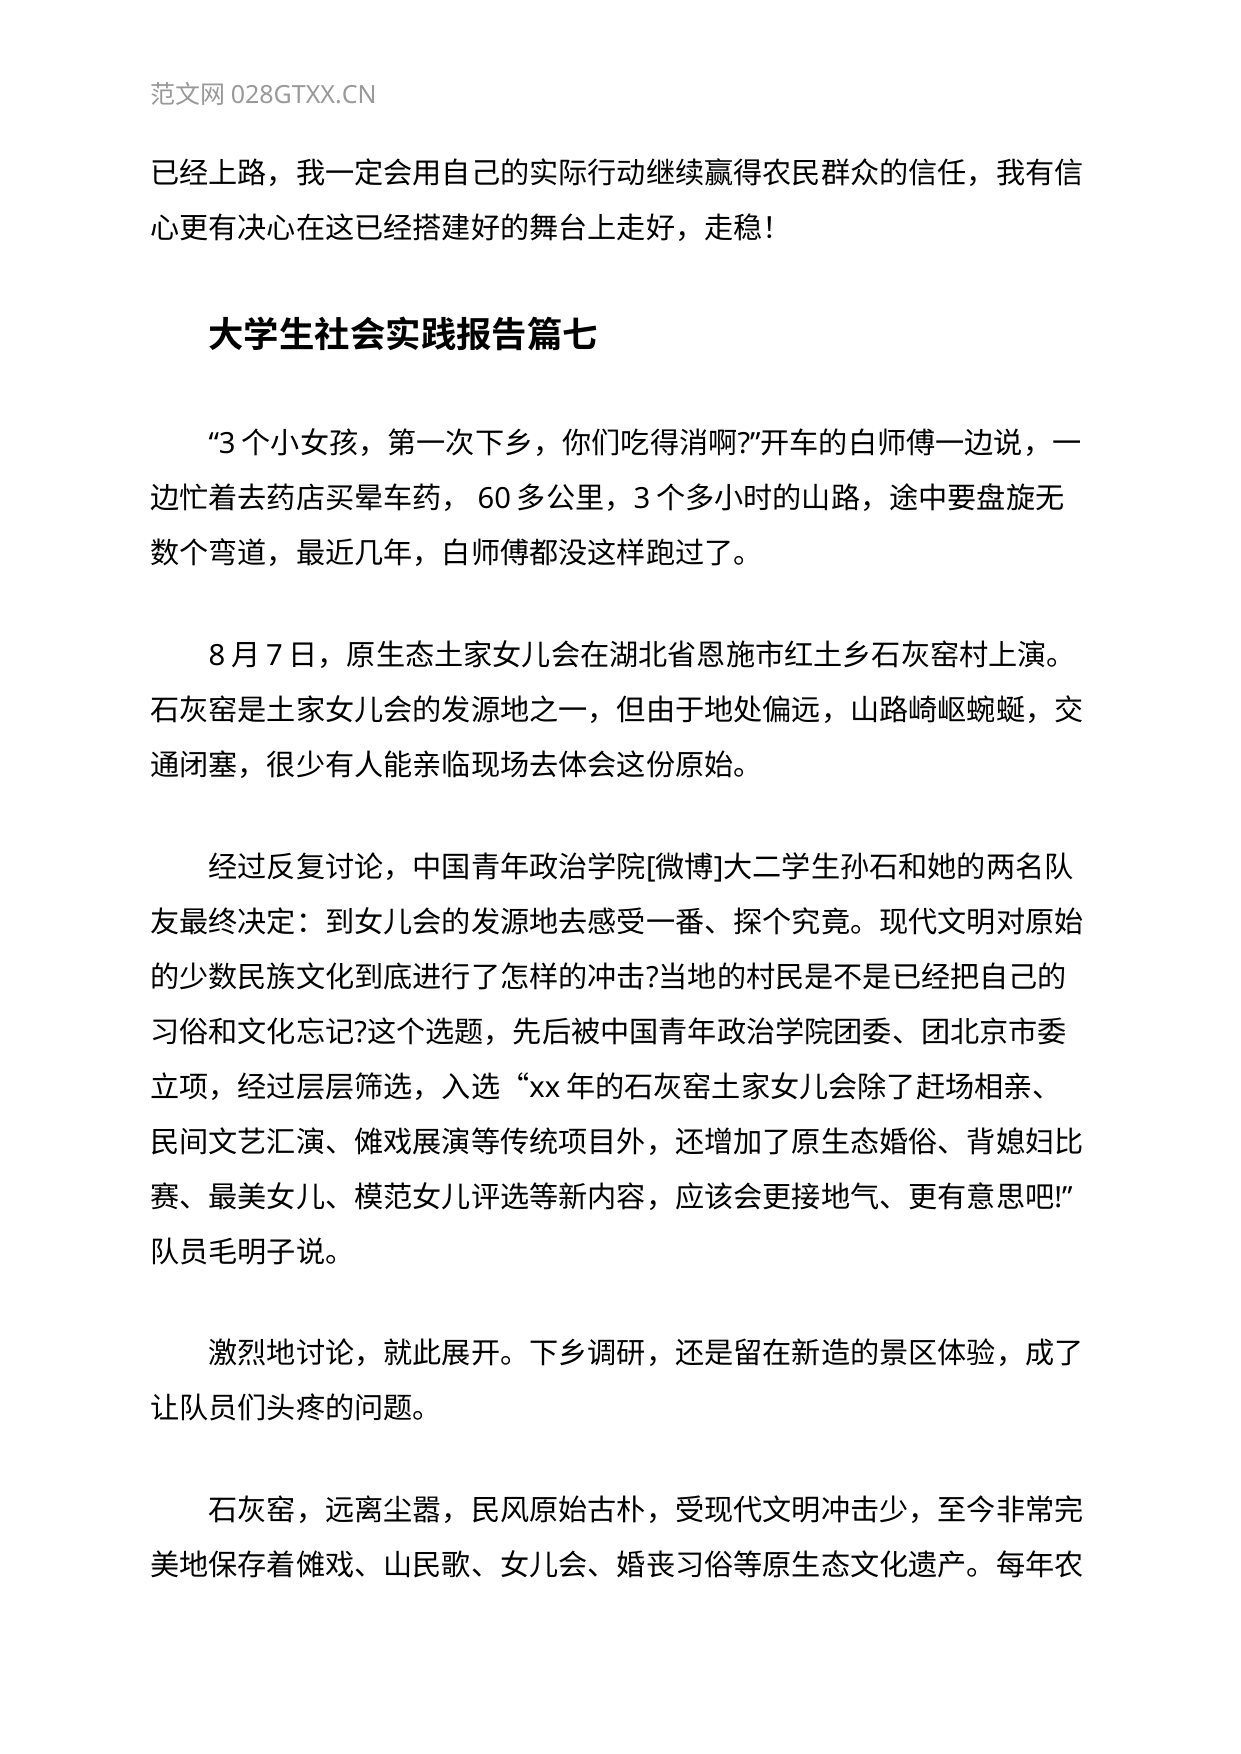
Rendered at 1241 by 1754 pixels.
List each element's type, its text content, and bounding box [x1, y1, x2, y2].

text “3个小女孩，第一次下乡，你们吃得消啊?”开车的白师傅一边说，一边忙着去药店买晕车药， 60多公里，3个多小时的山路，途中要盘旋无数个弯道，最近几年，白师傅都没这样跑过了。 [150, 420, 1090, 572]
text 大学生社会实践报告篇七 [150, 307, 1090, 358]
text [150, 150, 1090, 247]
text 经过反复讨论，中国青年政治学院[微博]大二学生孙石和她的两名队友最终决定：到女儿会的发源地去感受一番、探个究竟。现代文明对原始的少数民族文化到底进行了怎样的冲击?当地的村民是不是已经把自己的习俗和文化忘记?这个选题，先后被中国青年政治学院团委、团北京市委立项，经过层层筛选，入选“xx年的石灰窑土家女儿会除了赶场相亲、民间文艺汇演、傩戏展演等传统项目外，还增加了原生态婚俗、背媳妇比赛、最美女儿、模范女儿评选等新内容，应该会更接地气、更有意思吧!”队员毛明子说。 [150, 843, 1090, 1271]
text 激烈地讨论，就此展开。下乡调研，还是留在新造的景区体验，成了让队员们头疼的问题。 [150, 1330, 1090, 1427]
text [150, 1487, 1090, 1584]
text 8月7日，原生态土家女儿会在湖北省恩施市红土乡石灰窑村上演。石灰窑是土家女儿会的发源地之一，但由于地处偏远，山路崎岖蜿蜒，交通闭塞，很少有人能亲临现场去体会这份原始。 [150, 632, 1090, 784]
